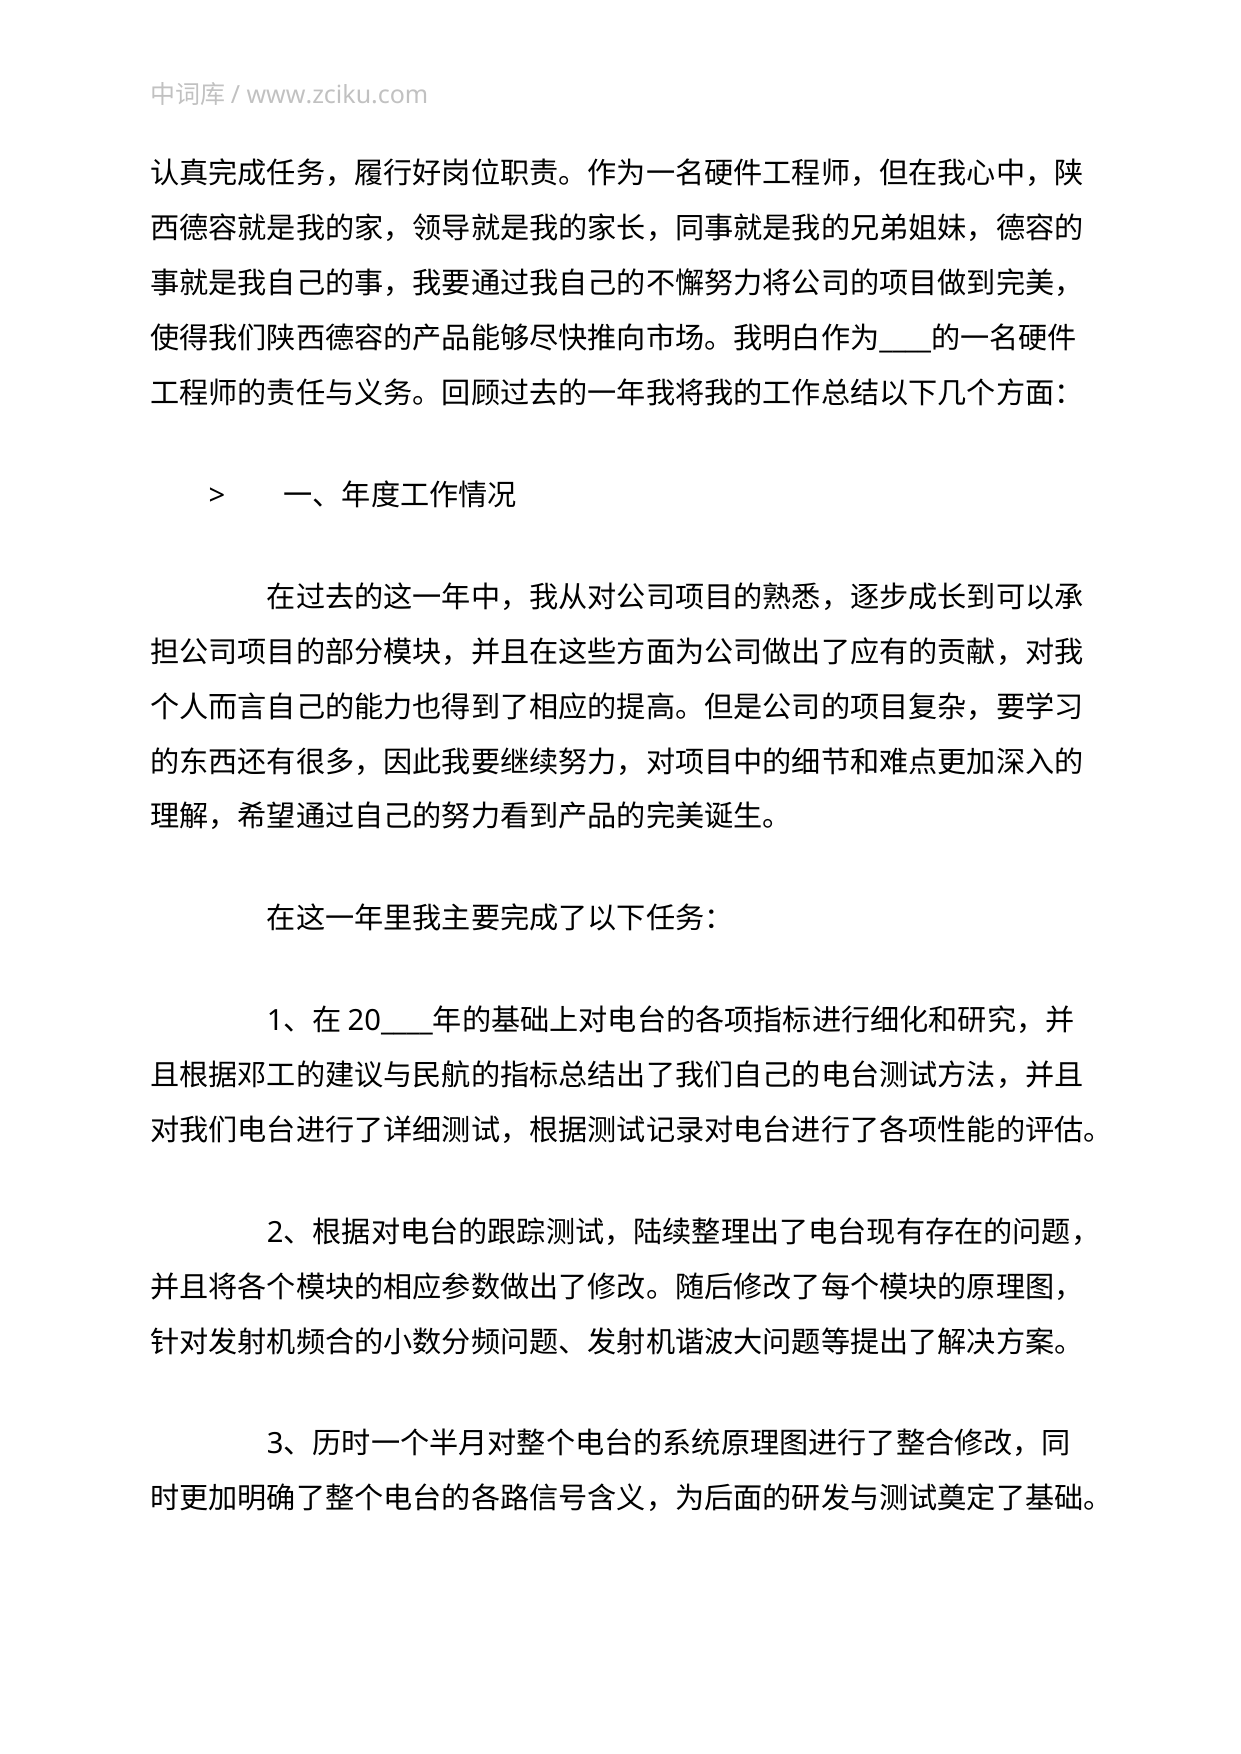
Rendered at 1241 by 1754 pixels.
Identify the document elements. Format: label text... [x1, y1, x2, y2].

text 在这一年里我主要完成了以下任务： [150, 895, 1090, 937]
text > 一、年度工作情况 [150, 471, 1090, 514]
text 在过去的这一年中，我从对公司项目的熟悉，逐步成长到可以承担公司项目的部分模块，并且在这些方面为公司做出了应有的贡献，对我个人而言自己的能力也得到了相应的提高。但是公司的项目复杂，要学习的东西还有很多，因此我要继续努力，对项目中的细节和难点更加深入的理解，希望通过自己的努力看到产品的完美诞生。 [150, 573, 1090, 835]
text 2、根据对电台的跟踪测试，陆续整理出了电台现有存在的问题，并且将各个模块的相应参数做出了修改。随后修改了每个模块的原理图，针对发射机频合的小数分频问题、发射机谐波大问题等提出了解决方案。 [150, 1208, 1090, 1360]
text 3、历时一个半月对整个电台的系统原理图进行了整合修改，同时更加明确了整个电台的各路信号含义，为后面的研发与测试奠定了基础。 [150, 1420, 1090, 1517]
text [150, 150, 1090, 412]
text 1、在20____年的基础上对电台的各项指标进行细化和研究，并且根据邓工的建议与民航的指标总结出了我们自己的电台测试方法，并且对我们电台进行了详细测试，根据测试记录对电台进行了各项性能的评估。 [150, 997, 1090, 1149]
